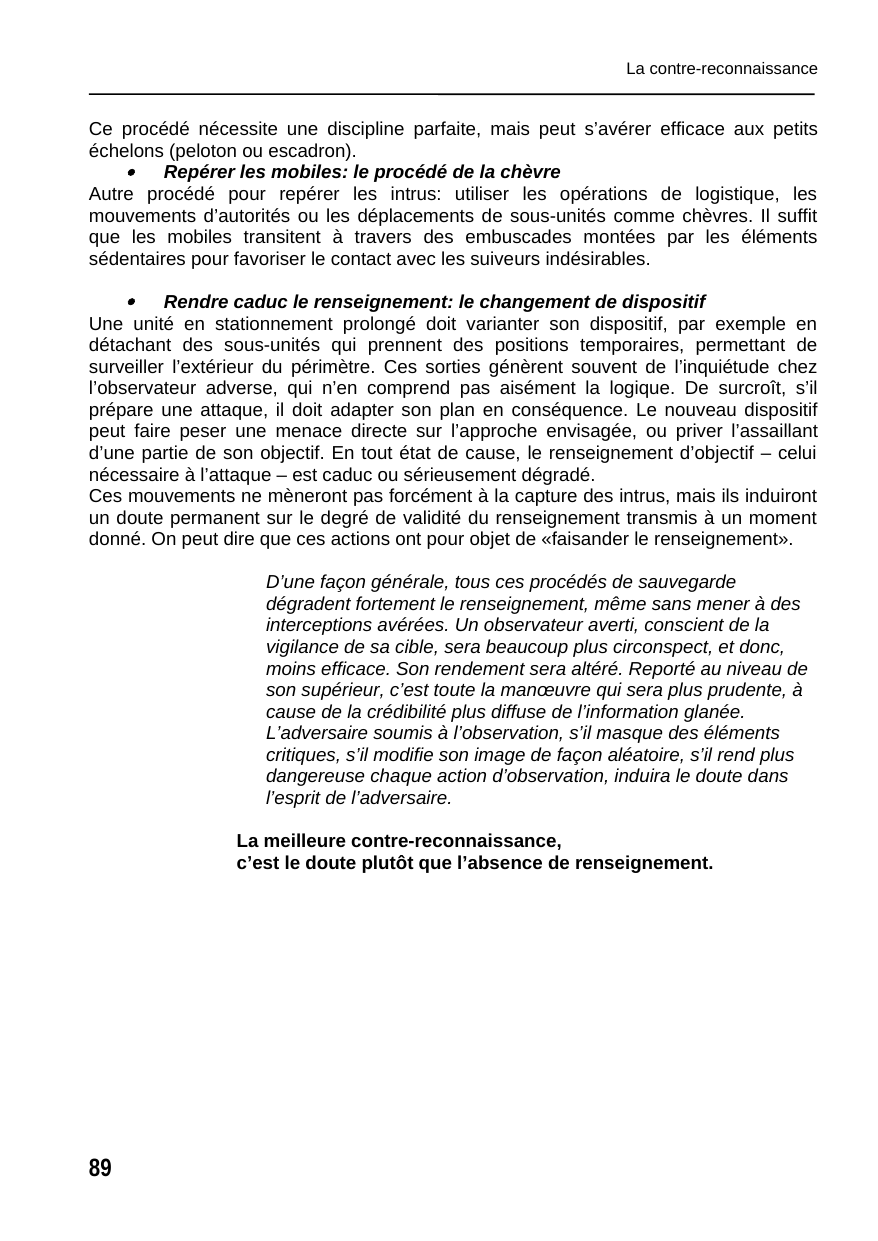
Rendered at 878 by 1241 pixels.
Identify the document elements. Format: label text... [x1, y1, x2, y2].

text Autre procédé pour repérer les intrus: utiliser les opérations de logistique, les mouvements d’autorités ou les déplacements de sous-unités comme chèvres. Il suffit que les mobiles transitent à travers des embuscades montées par les éléments sédentaires pour favoriser le contact avec les suiveurs indésirables. [89, 183, 818, 269]
list Rendre caduc le renseignement: le changement de dispositif [126, 291, 818, 312]
text La meilleure contre-reconnaissance, [236, 830, 815, 851]
text Ces mouvements ne mèneront pas forcément à la capture des intrus, mais ils induiront un doute permanent sur le degré de validité du renseignement transmis à un moment donné. On peut dire que ces actions ont pour objet de «faisander le renseignement». [89, 485, 818, 549]
text Une unité en stationnement prolongé doit varianter son dispositif, par exemple en détachant des sous-unités qui prennent des positions temporaires, permettant de surveiller l’extérieur du périmètre. Ces sorties génèrent souvent de l’inquiétude chez l’observateur adverse, qui n’en comprend pas aisément la logique. De surcroît, s’il prépare une attaque, il doit adapter son plan en conséquence. Le nouveau dispositif peut faire peser une menace directe sur l’approche envisagée, ou priver l’assaillant d’une partie de son objectif. En tout état de cause, le renseignement d’objectif – celui nécessaire à l’attaque – est caduc ou sérieusement dégradé. [89, 312, 818, 485]
text c’est le doute plutôt que l’absence de renseignement. [236, 851, 815, 873]
list Repérer les mobiles: le procédé de la chèvre [126, 161, 818, 183]
text D’une façon générale, tous ces procédés de sauvegarde dégradent fortement le renseignement, même sans mener à des interceptions avérées. Un observateur averti, conscient de la vigilance de sa cible, sera beaucoup plus circonspect, et donc, moins efficace. Son rendement sera altéré. Reporté au niveau de son supérieur, c’est toute la manœuvre qui sera plus prudente, à cause de la crédibilité plus diffuse de l’information glanée. L’adversaire soumis à l’observation, s’il masque des éléments critiques, s’il modifie son image de façon aléatoire, s’il rend plus dangereuse chaque action d’observation, induira le doute dans l’esprit de l’adversaire. [266, 571, 815, 808]
